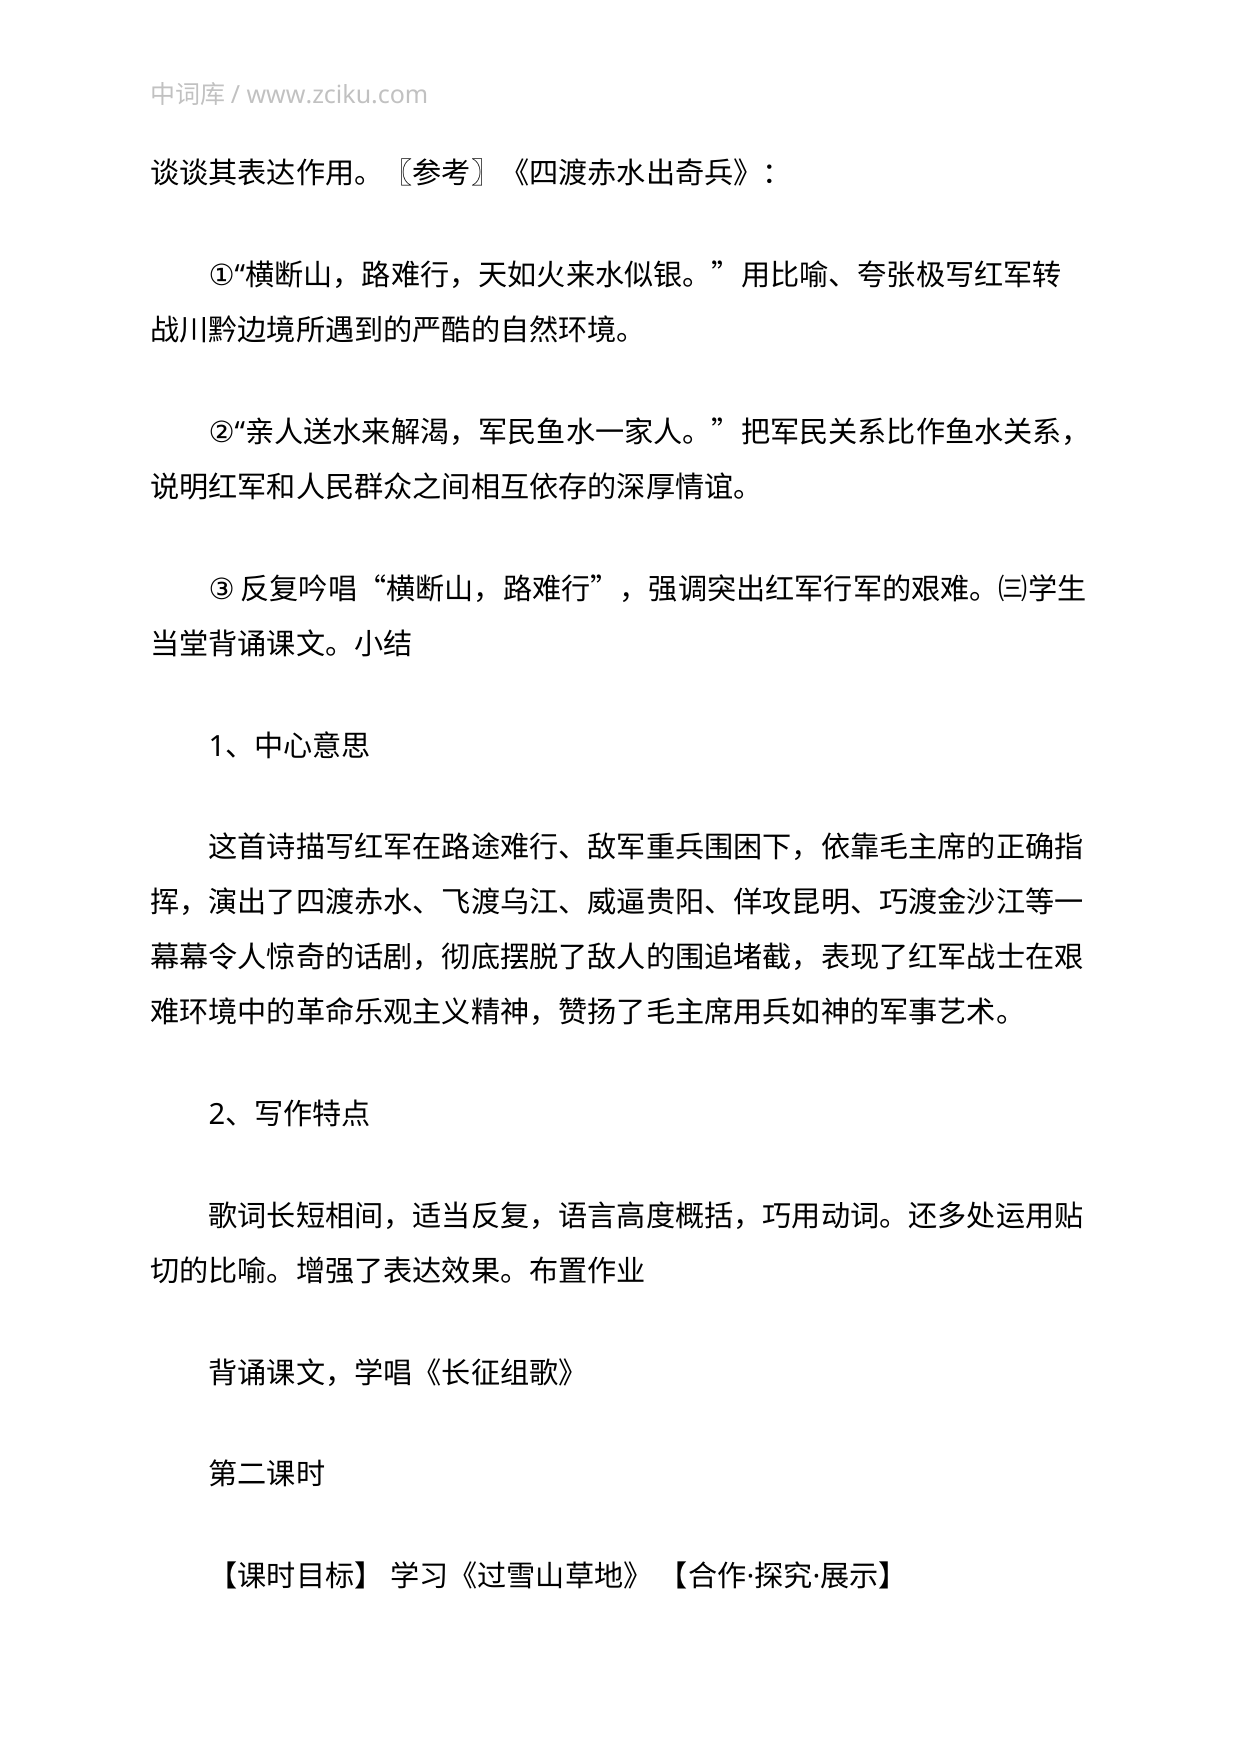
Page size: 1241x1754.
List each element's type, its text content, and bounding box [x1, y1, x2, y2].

text 1、中心意思 [150, 722, 1090, 764]
text 歌词长短相间，适当反复，语言高度概括，巧用动词。还多处运用贴切的比喻。增强了表达效果。布置作业 [150, 1192, 1090, 1290]
text ③反复吟唱“横断山，路难行”，强调突出红军行军的艰难。㈢学生当堂背诵课文。小结 [150, 565, 1090, 663]
text ①“横断山，路难行，天如火来水似银。”用比喻、夸张极写红军转战川黔边境所遇到的严酷的自然环境。 [150, 252, 1090, 349]
text 这首诗描写红军在路途难行、敌军重兵围困下，依靠毛主席的正确指挥，演出了四渡赤水、飞渡乌江、威逼贵阳、佯攻昆明、巧渡金沙江等一幕幕令人惊奇的话剧，彻底摆脱了敌人的围追堵截，表现了红军战士在艰难环境中的革命乐观主义精神，赞扬了毛主席用兵如神的军事艺术。 [150, 824, 1090, 1031]
text 【课时目标】 学习《过雪山草地》 【合作·探究·展示】 [150, 1553, 1090, 1595]
text 2、写作特点 [150, 1091, 1090, 1133]
text ②“亲人送水来解渴，军民鱼水一家人。”把军民关系比作鱼水关系，说明红军和人民群众之间相互依存的深厚情谊。 [150, 408, 1090, 506]
text 第二课时 [150, 1451, 1090, 1493]
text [150, 150, 1090, 192]
text 背诵课文，学唱《长征组歌》 [150, 1349, 1090, 1391]
